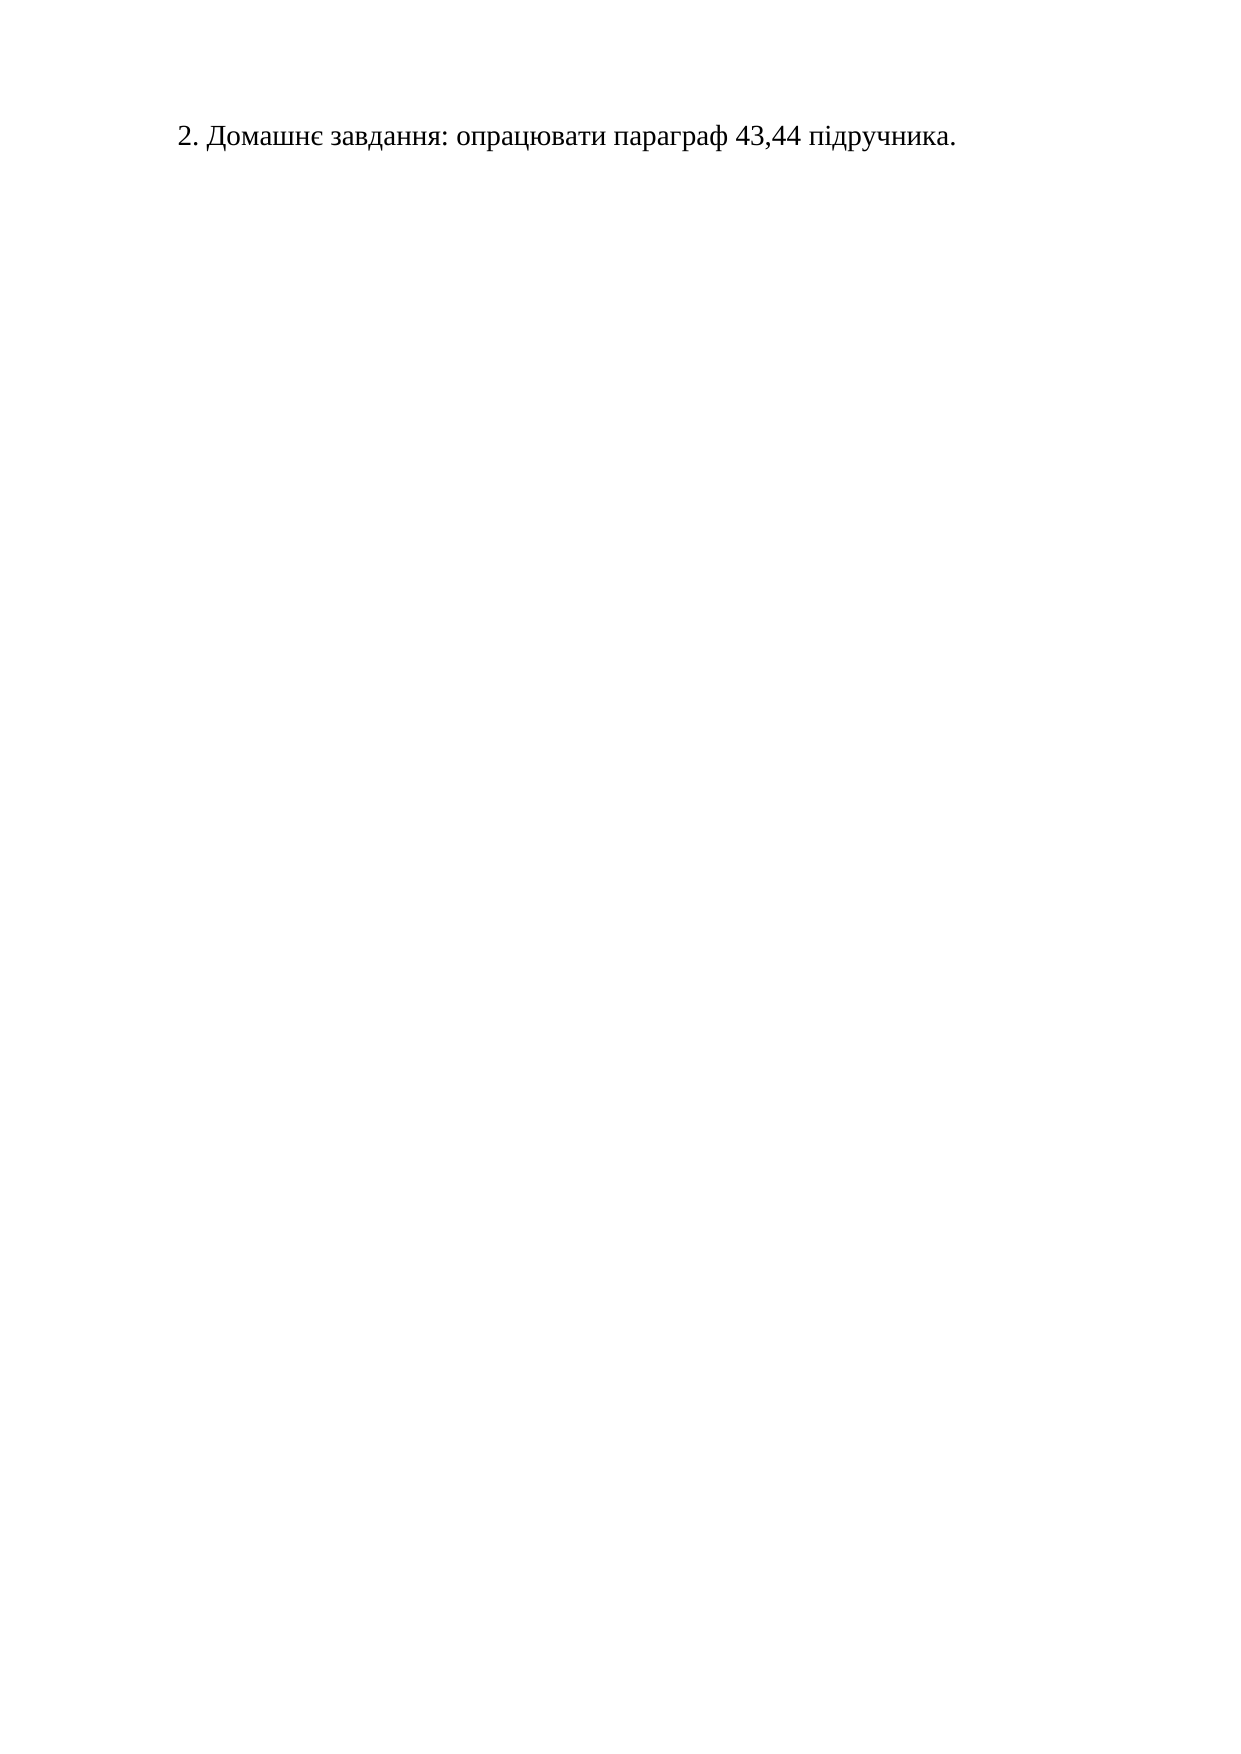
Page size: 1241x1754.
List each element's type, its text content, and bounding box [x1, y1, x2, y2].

text 2. Домашнє завдання: опрацювати параграф 43,44 підручника. [177, 118, 1152, 152]
